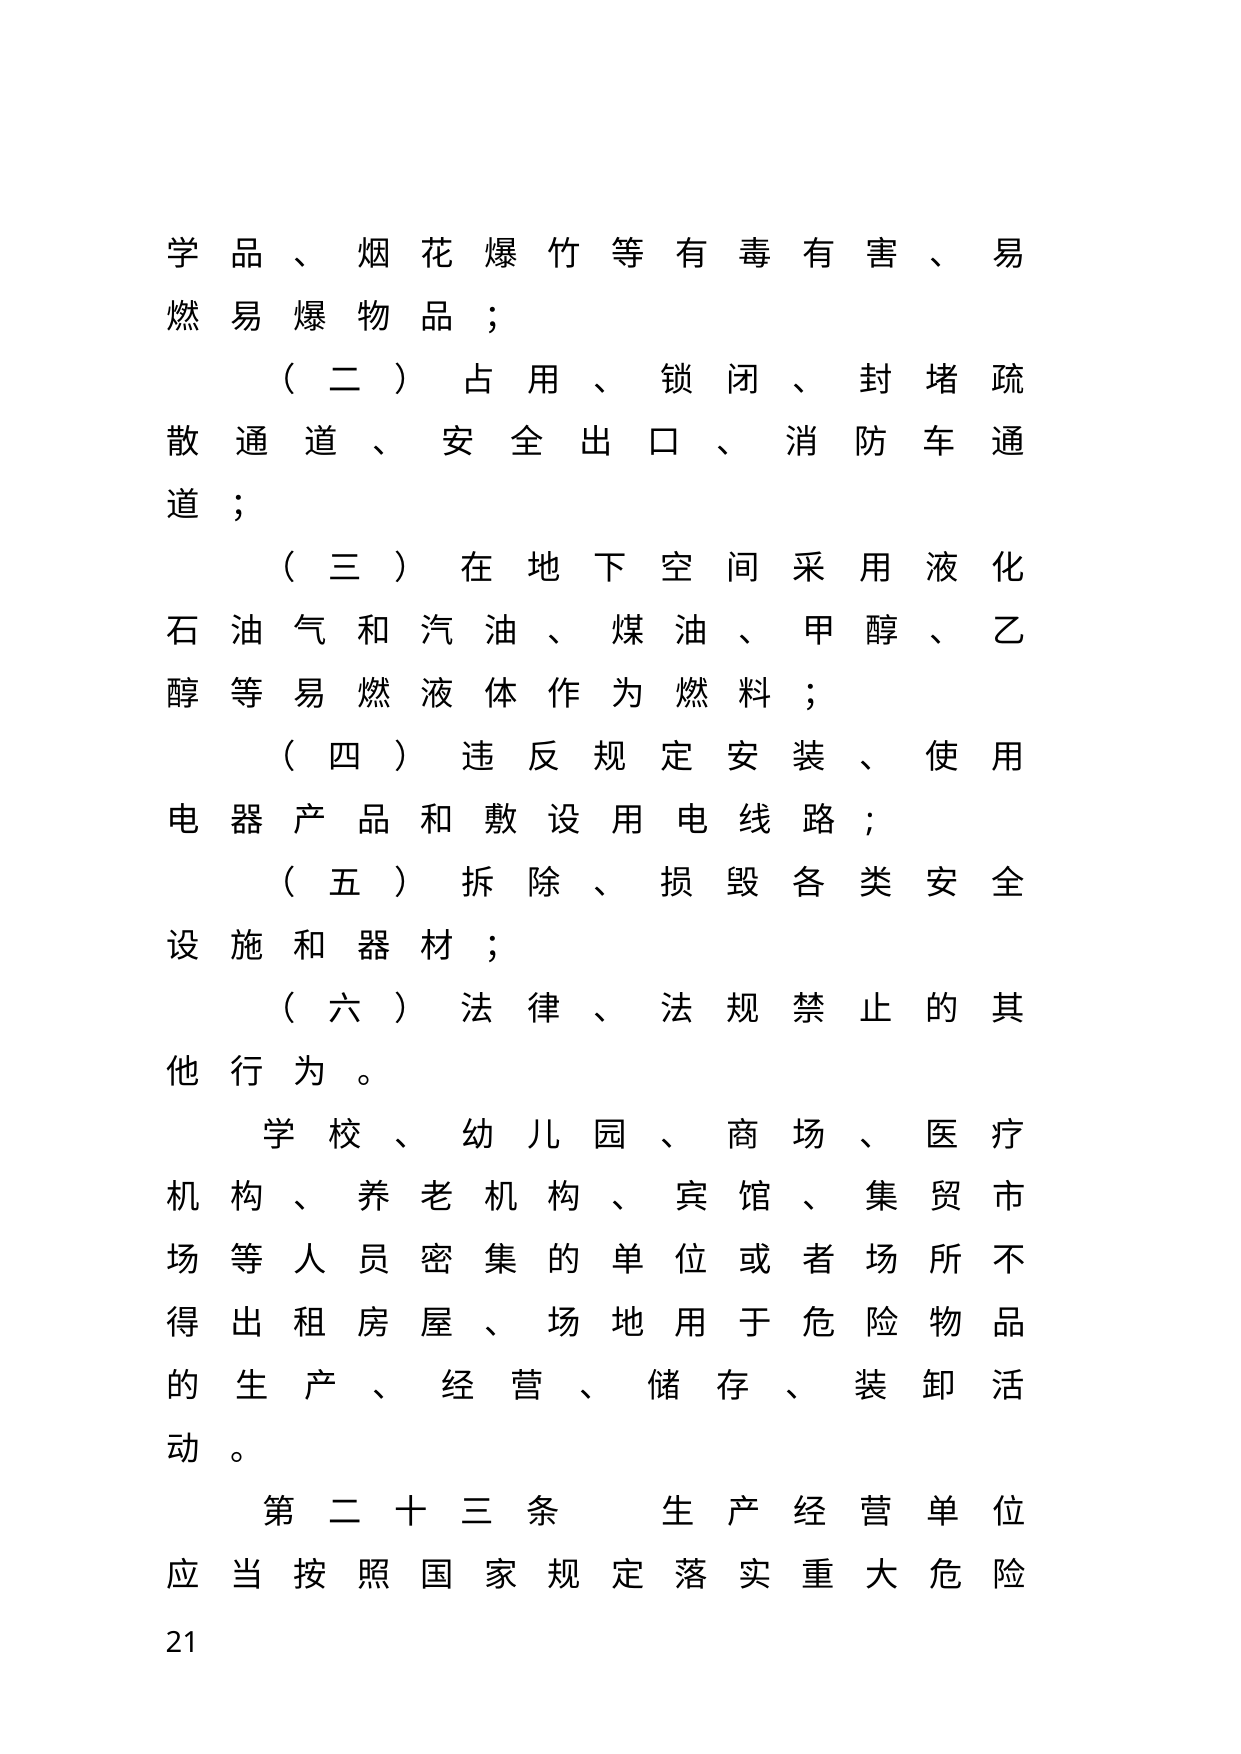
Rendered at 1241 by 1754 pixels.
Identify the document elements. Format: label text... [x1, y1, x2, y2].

list （三）在地下空间采用液化石油气和汽油、煤油、甲醇、乙醇等易燃液体作为燃料； [166, 534, 1056, 722]
list （六）法律、法规禁止的其他行为。 [166, 974, 1056, 1100]
list （五）拆除、损毁各类安全设施和器材； [166, 848, 1056, 974]
list 学校、幼儿园、商场、医疗机构、养老机构、宾馆、集贸市场等人员密集的单位或者场所不得出租房屋、场地用于危险物品的生产、经营、储存、装卸活动。 [166, 1100, 1056, 1477]
list （二）占用、锁闭、封堵疏散通道、安全出口、消防车通道； [166, 345, 1056, 534]
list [166, 1477, 1056, 1603]
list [166, 219, 1056, 345]
list （四）违反规定安装、使用电器产品和敷设用电线路; [166, 722, 1056, 848]
